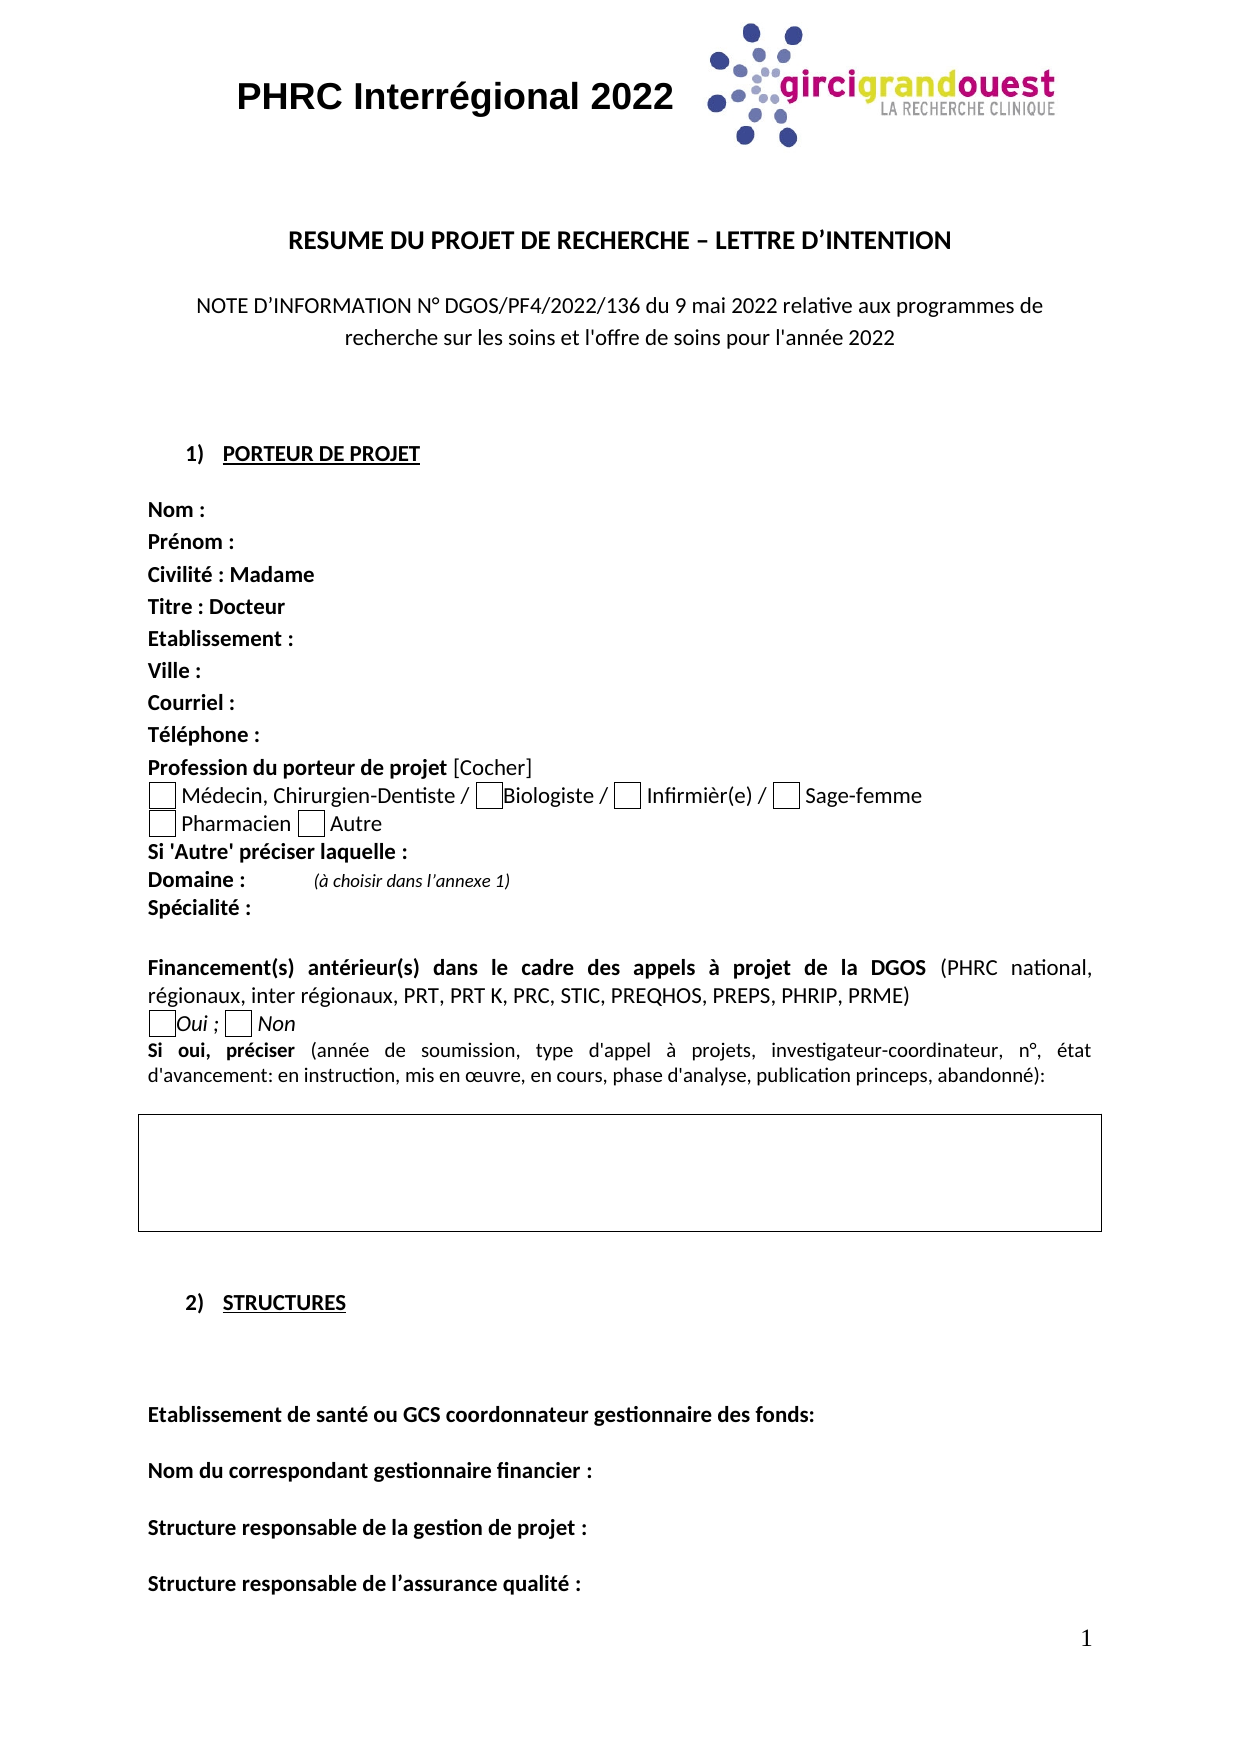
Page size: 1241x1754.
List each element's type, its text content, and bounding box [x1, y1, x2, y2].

text Nom : [148, 495, 1092, 523]
list STRUCTURES [185, 1288, 1092, 1316]
text Prénom : [148, 527, 1092, 556]
text Médecin, Chirurgien-Dentiste / Biologiste / Infirmièr(e) / Sage-femme [148, 781, 1092, 809]
text Oui ; Non [148, 1009, 1092, 1037]
list PORTEUR DE PROJET [185, 439, 1092, 467]
text Profession du porteur de projet [Cocher] [148, 753, 1092, 781]
text Civilité : [148, 560, 1092, 588]
text Structure responsable de l’assurance qualité : [148, 1569, 1092, 1597]
text Domaine : (à choisir dans l’annexe 1) [148, 865, 1092, 893]
text Spécialité : [148, 893, 1092, 921]
text Structure responsable de la gestion de projet : [148, 1513, 1092, 1541]
text Si 'Autre' préciser laquelle : [148, 837, 1092, 865]
text Pharmacien Autre [148, 809, 1092, 837]
text Téléphone : [148, 721, 1092, 749]
text Ville : [148, 656, 1092, 684]
text Etablissement : [148, 624, 1092, 652]
text NOTE D’INFORMATION N° DGOS/PF4/2022/136 du 9 mai 2022 relative aux programmes de recherche sur les soins et l'offre de soins pour l'année 2022 [148, 291, 1092, 351]
text Titre : [148, 592, 1092, 620]
text Si oui, préciser (année de soumission, type d'appel à projets, investigateur-coordinateur, n°, état d'avancement: en instruction, mis en œuvre, en cours, phase d'analyse, publication princeps, abandonné): [148, 1037, 1092, 1088]
subtitle RESUME DU PROJET DE RECHERCHE – LETTRE D’INTENTION [148, 223, 1092, 256]
text Etablissement de santé ou GCS coordonnateur gestionnaire des fonds: [148, 1401, 1092, 1429]
text Courriel : [148, 688, 1092, 716]
text Financement(s) antérieur(s) dans le cadre des appels à projet de la DGOS (PHRC national, régionaux, inter régionaux, PRT, PRT K, PRC, STIC, PREQHOS, PREPS, PHRIP, PRME) [148, 953, 1092, 1009]
picture [683, 9, 1083, 166]
text Nom du correspondant gestionnaire financier : [148, 1457, 1092, 1485]
